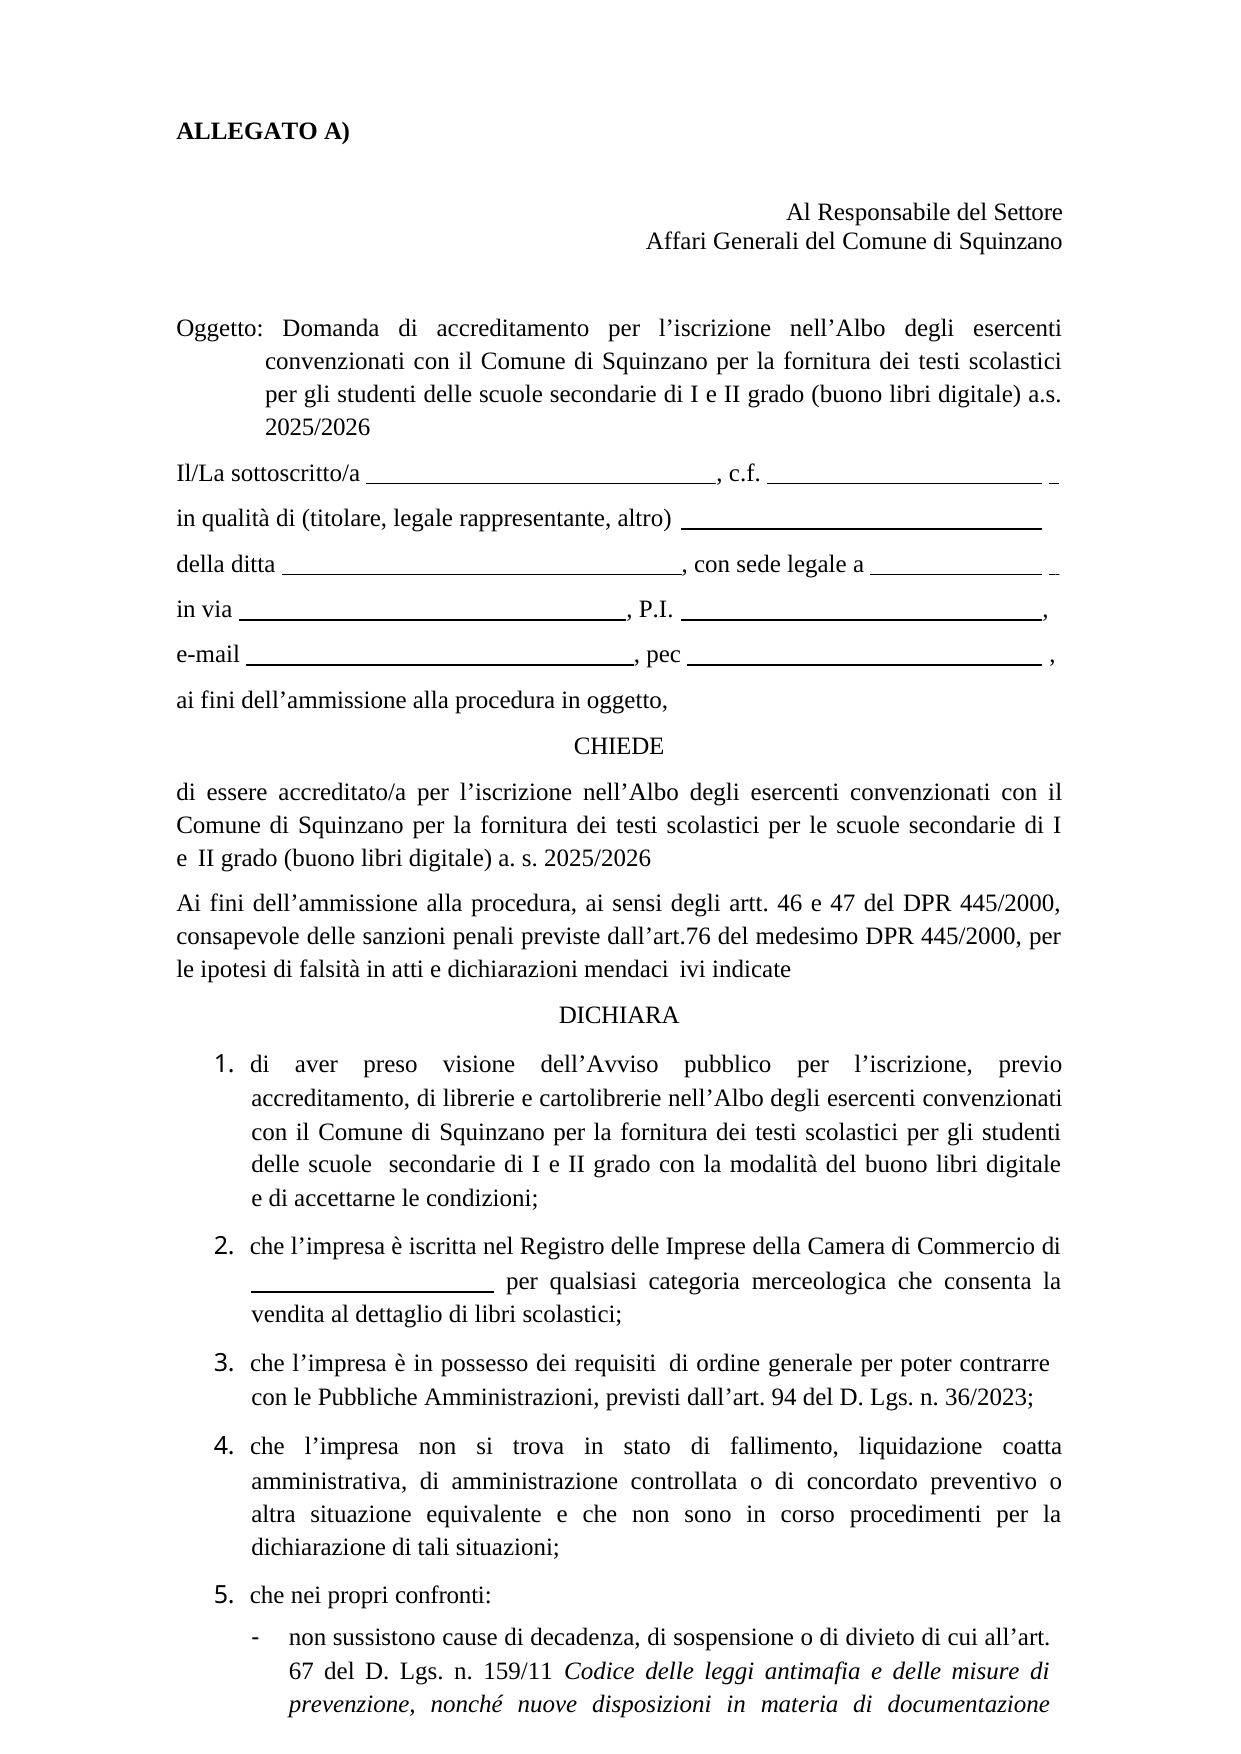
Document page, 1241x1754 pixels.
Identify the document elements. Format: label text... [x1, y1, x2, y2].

text di essere accreditato/a per l’iscrizione nell’Albo degli esercenti convenzionati con il Comune di Squinzano per la fornitura dei testi scolastici per le scuole secondarie di I e II grado (buono libri digitale) a. s. 2025/2026 [176, 777, 1063, 872]
list che l’impresa è iscritta nel Registro delle Imprese della Camera di Commercio di [213, 1228, 1063, 1262]
title ALLEGATO A) [176, 116, 1063, 145]
text Il/La sottoscritto/a , c.f. in qualità di (titolare, legale rappresentante, altro) della ditta , con sede legale a in via , P.I. , e-mail , pec , ai fini dell’ammissione alla procedura in oggetto, [176, 458, 1059, 714]
text CHIEDE [175, 731, 1063, 760]
list che l’impresa non si trova in stato di fallimento, liquidazione coatta amministrativa, di amministrazione controllata o di concordato preventivo o altra situazione equivalente e che non sono in corso procedimenti per la dichiarazione di tali situazioni; [213, 1427, 1062, 1561]
list che nei propri confronti: [213, 1577, 1063, 1611]
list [251, 1618, 1051, 1718]
text per qualsiasi categoria merceologica che consenta la vendita al dettaglio di libri scolastici; [251, 1266, 1062, 1328]
list che l’impresa è in possesso dei requisiti di ordine generale per poter contrarre con le Pubbliche Amministrazioni, previsti dall’art. 94 del D. Lgs. n. 36/2023; [213, 1345, 1050, 1411]
list di aver preso visione dell’Avviso pubblico per l’iscrizione, previo accreditamento, di librerie e cartolibrerie nell’Albo degli esercenti convenzionati con il Comune di Squinzano per la fornitura dei testi scolastici per gli studenti delle scuole secondarie di I e II grado con la modalità del buono libri digitale e di accettarne le condizioni; [213, 1045, 1063, 1211]
text Affari Generali del Comune di Squinzano [191, 226, 1063, 255]
text DICHIARA [175, 1000, 1063, 1029]
text Al Responsabile del Settore [162, 197, 1063, 226]
text Oggetto: Domanda di accreditamento per l’iscrizione nell’Albo degli esercenti convenzionati con il Comune di Squinzano per la fornitura dei testi scolastici per gli studenti delle scuole secondarie di I e II grado (buono libri digitale) a.s. 2025/2026 [176, 313, 1063, 441]
text Ai fini dell’ammissione alla procedura, ai sensi degli artt. 46 e 47 del DPR 445/2000, consapevole delle sanzioni penali previste dall’art.76 del medesimo DPR 445/2000, per le ipotesi di falsità in atti e dichiarazioni mendaci ivi indicate [176, 888, 1062, 983]
